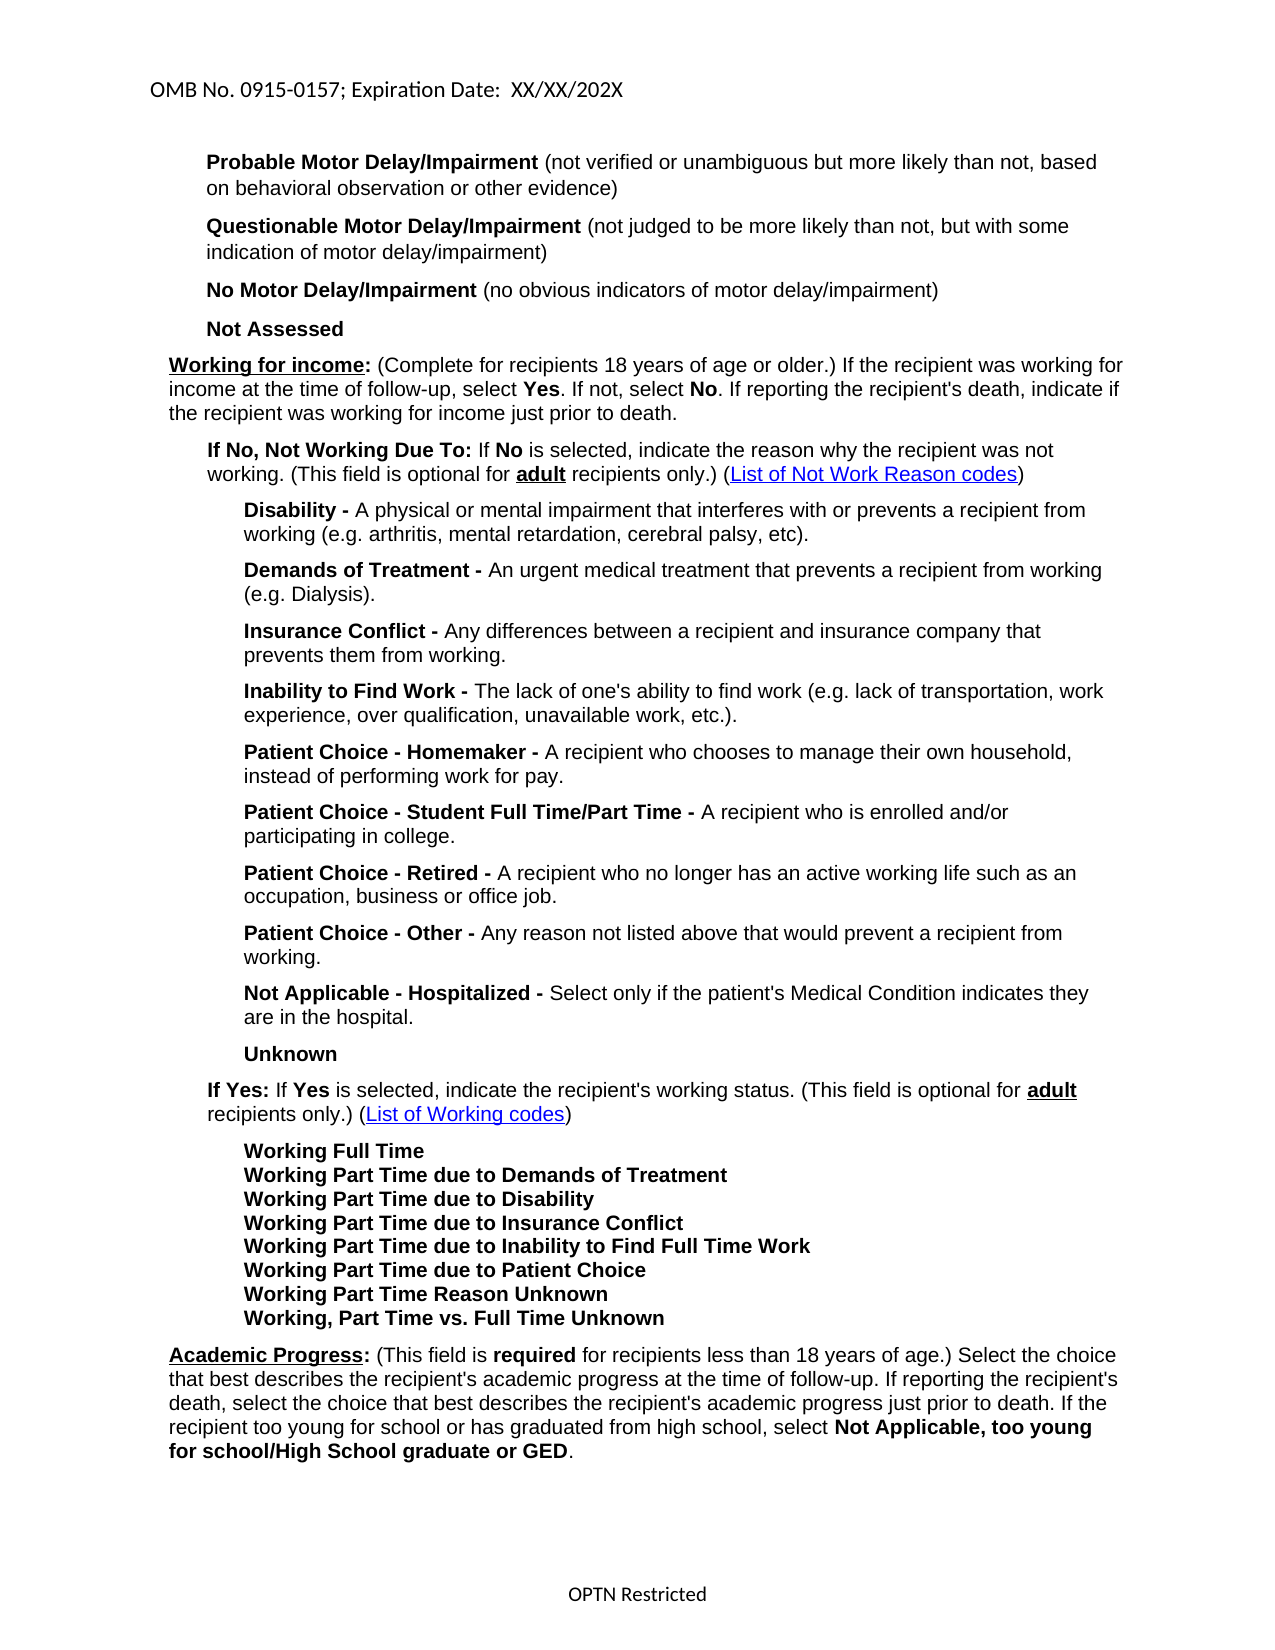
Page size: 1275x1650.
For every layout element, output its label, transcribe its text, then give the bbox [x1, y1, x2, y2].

text If No, Not Working Due To: If No is selected, indicate the reason why the recipient was not working. (This field is optional for adult recipients only.) (List of Not Work Reason codes) [207, 437, 1125, 485]
text Inability to Find Work - The lack of one's ability to find work (e.g. lack of transportation, work experience, over qualification, unavailable work, etc.). [244, 679, 1125, 727]
text Patient Choice - Student Full Time/Part Time - A recipient who is enrolled and/or participating in college. [244, 800, 1125, 848]
text If Yes: If Yes is selected, indicate the recipient's working status. (This field is optional for adult recipients only.) (List of Working codes) [207, 1078, 1125, 1126]
text Patient Choice - Homemaker - A recipient who chooses to manage their own household, instead of performing work for pay. [244, 739, 1125, 787]
text Patient Choice - Retired - A recipient who no longer has an active working life such as an occupation, business or office job. [244, 860, 1125, 908]
text Insurance Conflict - Any differences between a recipient and insurance company that prevents them from working. [244, 619, 1125, 667]
text Disability - A physical or mental impairment that interferes with or prevents a recipient from working (e.g. arthritis, mental retardation, cerebral palsy, etc). [244, 498, 1125, 546]
text Not Applicable - Hospitalized - Select only if the patient's Medical Condition indicates they are in the hospital. [244, 981, 1125, 1029]
text Patient Choice - Other - Any reason not listed above that would prevent a recipient from working. [244, 921, 1125, 969]
text Academic Progress: (This field is required for recipients less than 18 years of age.) Select the choice that best describes the recipient's academic progress at the time of follow-up. If reporting the recipient's death, select the choice that best describes the recipient's academic progress just prior to death. If the recipient too young for school or has graduated from high school, select Not Applicable, too young for school/High School graduate or GED. [169, 1343, 1125, 1462]
text Working for income: (Complete for recipients 18 years of age or older.) If the recipient was working for income at the time of follow-up, select Yes. If not, select No. If reporting the recipient's death, indicate if the recipient was working for income just prior to death. [169, 353, 1125, 425]
text No Motor Delay/Impairment (no obvious indicators of motor delay/impairment) [206, 278, 1125, 302]
text Questionable Motor Delay/Impairment (not judged to be more likely than not, but with some indication of motor delay/impairment) [206, 214, 1125, 264]
text Not Assessed [206, 317, 1125, 341]
text Unknown [244, 1042, 1125, 1066]
text Working Full Time Working Part Time due to Demands of Treatment Working Part Time due to Disability Working Part Time due to Insurance Conflict Working Part Time due to Inability to Find Full Time Work Working Part Time due to Patient Choice Working Part Time Reason Unknown Working, Part Time vs. Full Time Unknown [244, 1138, 1125, 1330]
text Demands of Treatment - An urgent medical treatment that prevents a recipient from working (e.g. Dialysis). [244, 558, 1125, 606]
text Probable Motor Delay/Impairment (not verified or unambiguous but more likely than not, based on behavioral observation or other evidence) [206, 150, 1125, 200]
